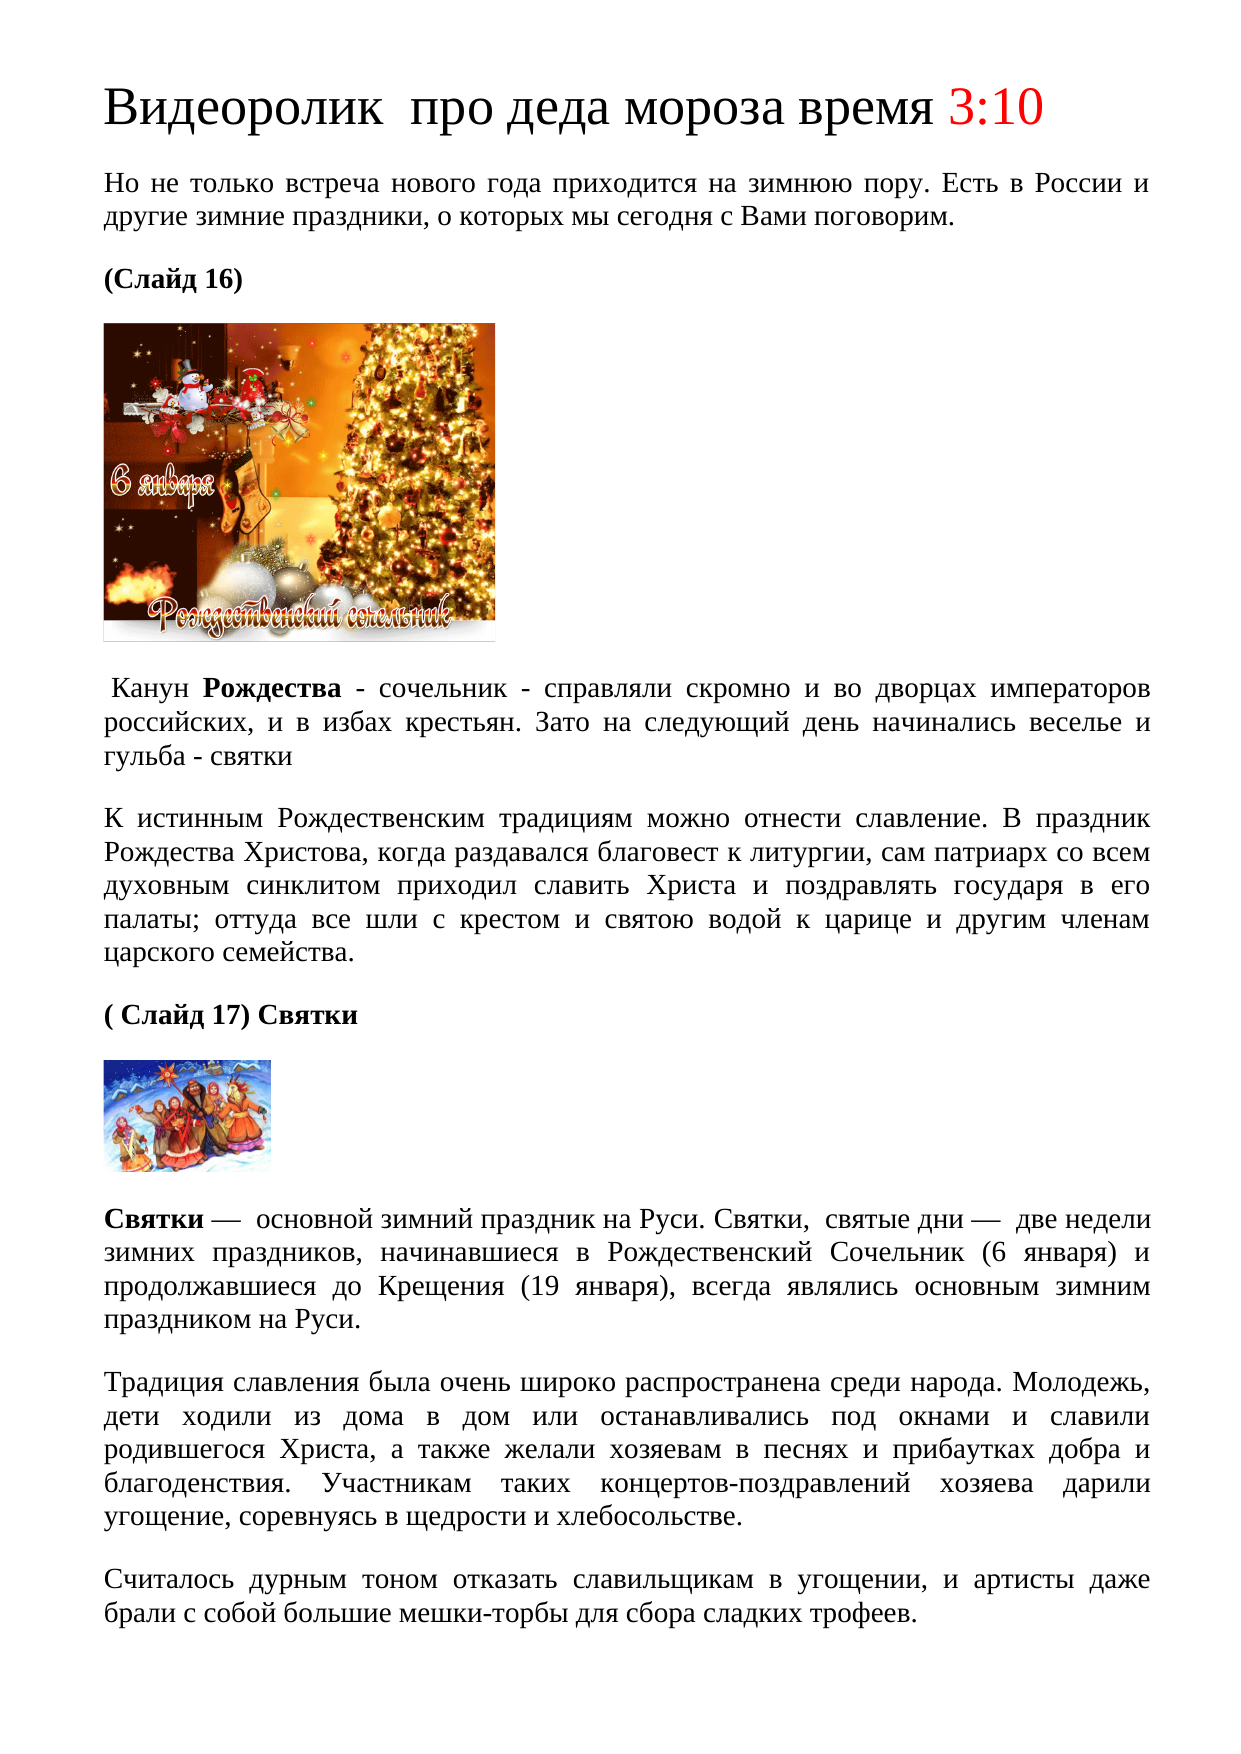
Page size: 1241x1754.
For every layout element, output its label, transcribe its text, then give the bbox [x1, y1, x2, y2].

text Считалось дурным тоном отказать славильщикам в угощении, и артисты даже брали с собой большие мешки-торбы для сбора сладких трофеев. [103, 1561, 1152, 1628]
text ( Слайд 17) Святки [103, 997, 1152, 1031]
text Но не только встреча нового года приходится на зимнюю пору. Есть в России и другие зимние праздники, о которых мы сегодня с Вами поговорим. [103, 165, 1152, 232]
text К истинным Рождественским традициям можно отнести славление. В праздник Рождества Христова, когда раздавался благовест к литургии, сам патриарх со всем духовным синклитом приходил славить Христа и поздравлять государя в его палаты; оттуда все шли с крестом и святою водой к царице и другим членам царского семейства. [103, 800, 1152, 968]
picture [103, 1060, 271, 1172]
text (Слайд 16) [103, 261, 1152, 295]
text Святки — основной зимний праздник на Руси. Святки, святые дни — две недели зимних праздников, начинавшиеся в Рождественский Сочельник (6 января) и продолжавшиеся до Крещения (19 января), всегда являлись основным зимним праздником на Руси. [103, 1201, 1152, 1335]
text Видеоролик про деда мороза время 3:10 [103, 74, 1152, 136]
text Традиция славления была очень широко распространена среди народа. Молодежь, дети ходили из дома в дом или останавливались под окнами и славили родившегося Христа, а также желали хозяевам в песнях и прибаутках добра и благоденствия. Участникам таких концертов-поздравлений хозяева дарили угощение, соревнуясь в щедрости и хлебосольстве. [103, 1364, 1152, 1532]
picture [103, 323, 496, 642]
text Канун Рождества - сочельник - справляли скромно и во дворцах императоров российских, и в избах крестьян. Зато на следующий день начинались веселье и гульба - святки [103, 671, 1152, 771]
